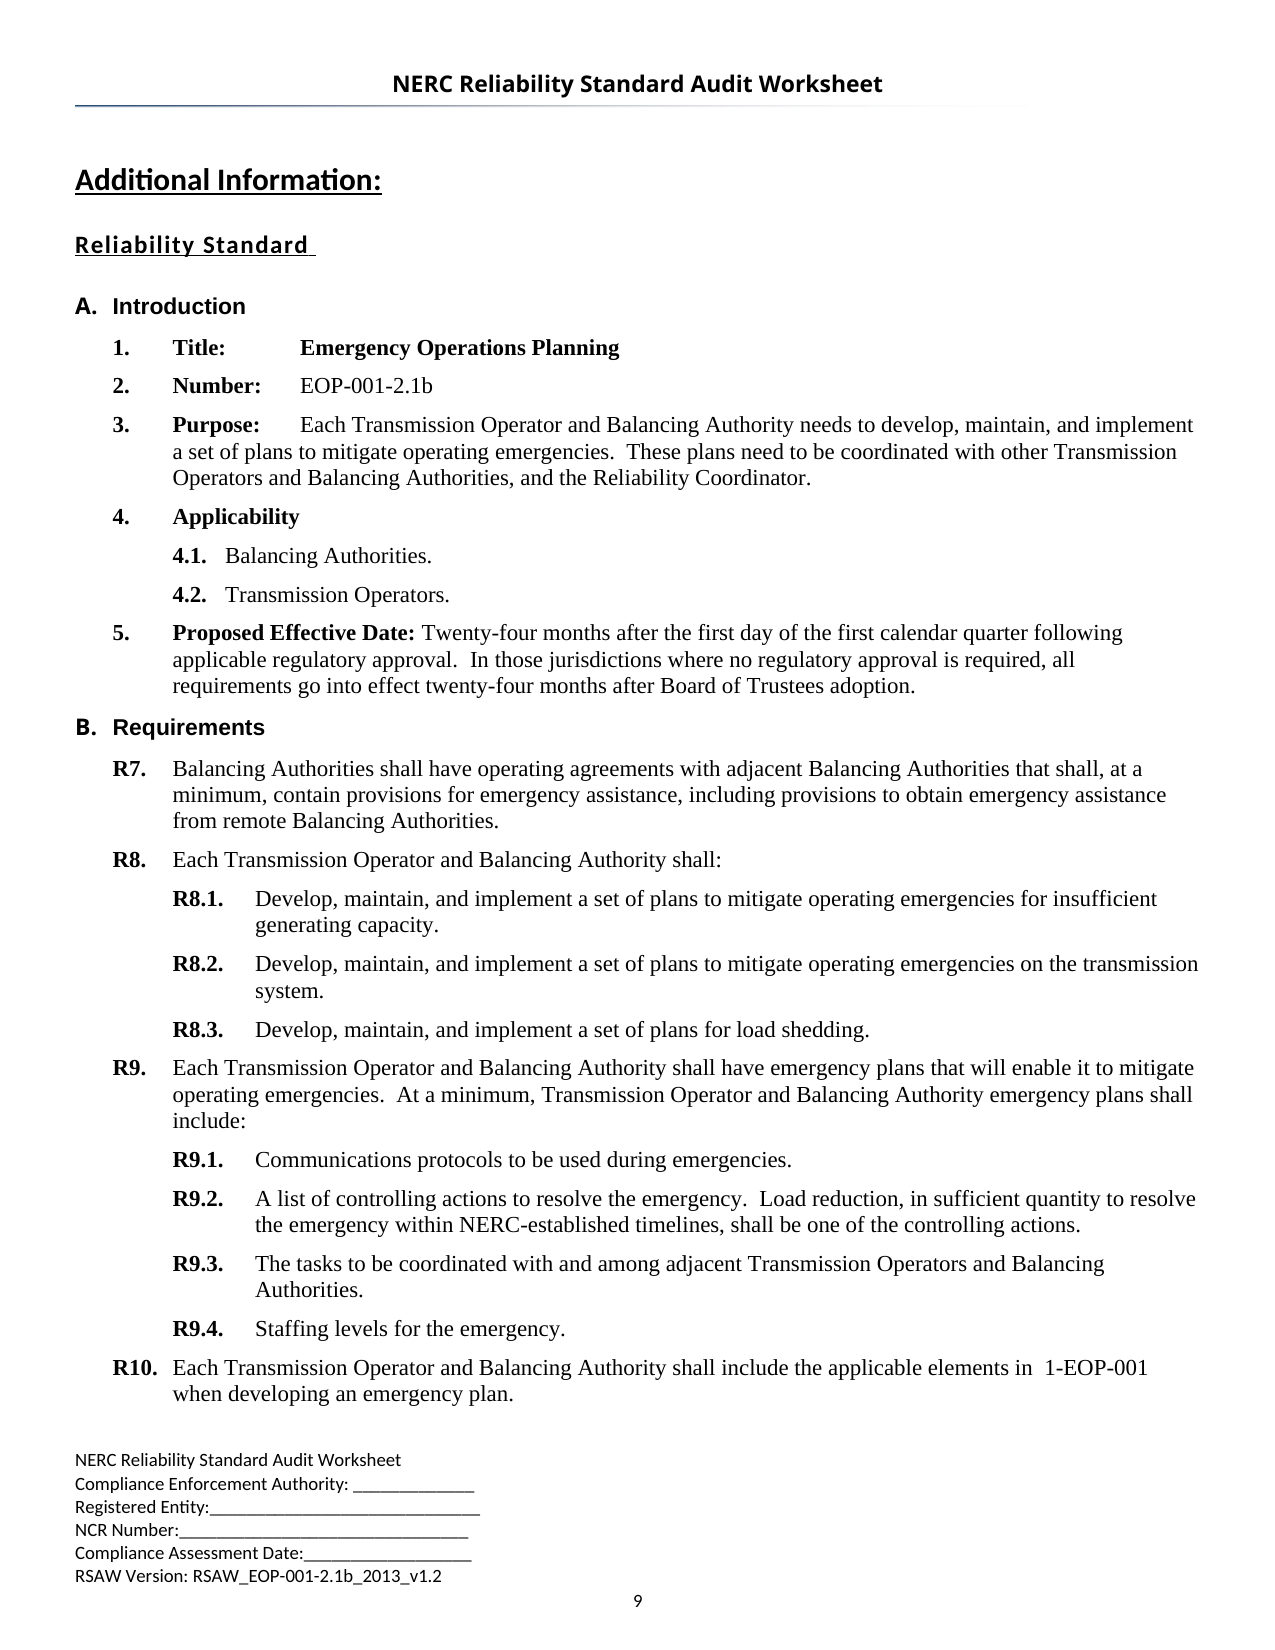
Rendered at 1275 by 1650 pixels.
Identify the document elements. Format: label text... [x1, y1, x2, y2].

list Proposed Effective Date: Twenty-four months after the first day of the first calendar quarter following applicable regulatory approval. In those jurisdictions where no regulatory approval is required, all requirements go into effect twenty-four months after Board of Trustees adoption. [112, 619, 1200, 698]
list The tasks to be coordinated with and among adjacent Transmission Operators and Balancing Authorities. [172, 1250, 1200, 1303]
list Develop, maintain, and implement a set of plans to mitigate operating emergencies for insufficient generating capacity. [172, 885, 1200, 938]
list Applicability [112, 503, 1200, 529]
text Each Transmission Operator and Balancing Authority shall include the applicable elements in 1-EOP-001 when developing an emergency plan. [112, 1354, 1200, 1407]
list Title: Emergency Operations Planning [112, 334, 1200, 360]
text Each Transmission Operator and Balancing Authority shall: [112, 846, 1200, 873]
subtitle Additional Information: [75, 160, 1200, 198]
text Requirements [75, 711, 1200, 742]
text Each Transmission Operator and Balancing Authority shall have emergency plans that will enable it to mitigate operating emergencies. At a minimum, Transmission Operator and Balancing Authority emergency plans shall include: [112, 1054, 1200, 1133]
text Balancing Authorities shall have operating agreements with adjacent Balancing Authorities that shall, at a minimum, contain provisions for emergency assistance, including provisions to obtain emergency assistance from remote Balancing Authorities. [112, 755, 1200, 834]
list Staffing levels for the emergency. [172, 1315, 1200, 1342]
list Purpose: Each Transmission Operator and Balancing Authority needs to develop, maintain, and implement a set of plans to mitigate operating emergencies. These plans need to be coordinated with other Transmission Operators and Balancing Authorities, and the Reliability Coordinator. [112, 411, 1200, 490]
list Balancing Authorities. [172, 542, 1200, 568]
text Introduction [75, 290, 1200, 321]
list Communications protocols to be used during emergencies. [172, 1146, 1200, 1172]
picture [75, 105, 1052, 114]
list Develop, maintain, and implement a set of plans to mitigate operating emergencies on the transmission system. [172, 950, 1200, 1003]
list Develop, maintain, and implement a set of plans for load shedding. [172, 1016, 1200, 1042]
list Transmission Operators. [172, 581, 1200, 607]
text Reliability Standard [75, 229, 1200, 259]
list Number: EOP-001-2.1b [112, 372, 1200, 399]
list A list of controlling actions to resolve the emergency. Load reduction, in sufficient quantity to resolve the emergency within NERC-established timelines, shall be one of the controlling actions. [172, 1185, 1200, 1238]
